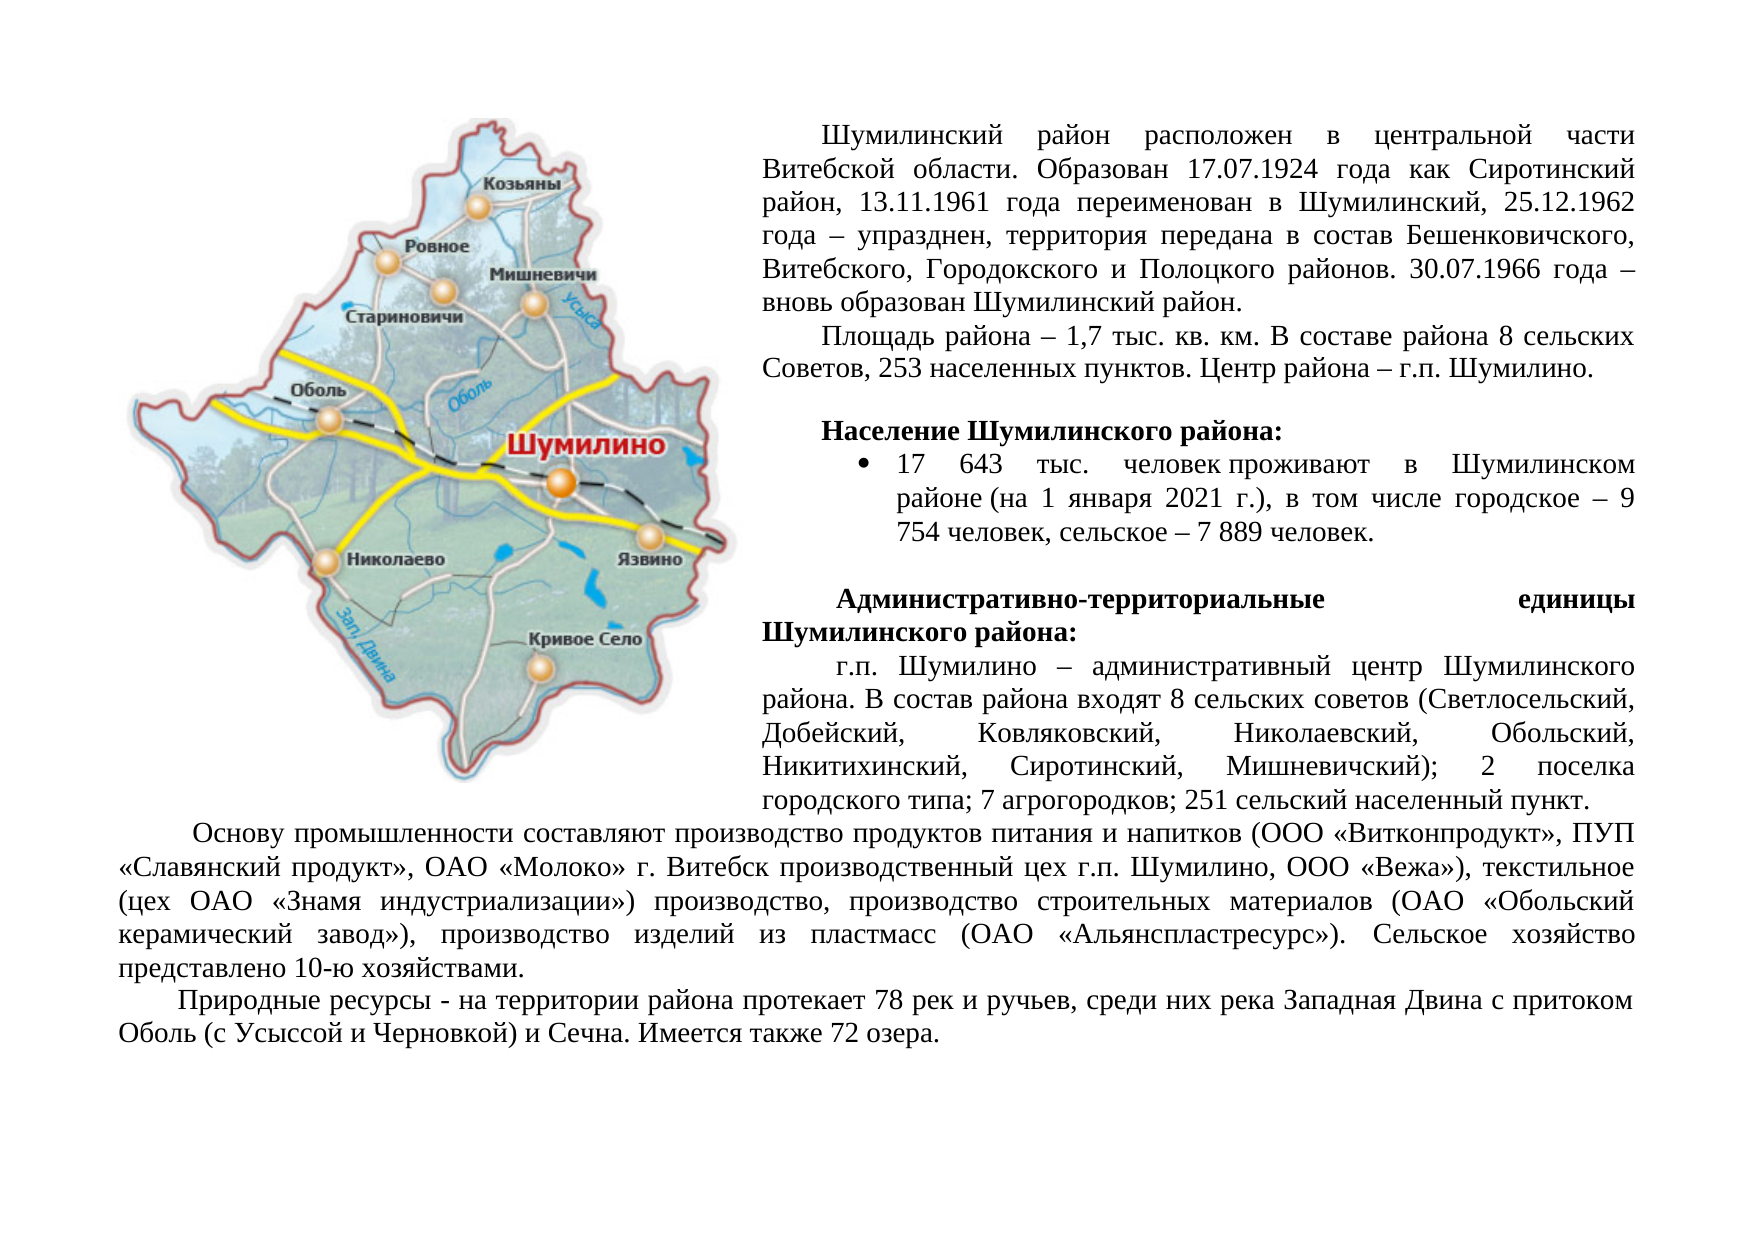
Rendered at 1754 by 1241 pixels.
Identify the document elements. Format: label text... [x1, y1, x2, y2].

text Природные ресурсы - на территории района протекает 78 рек и ручьев, среди них река Западная Двина с притоком Оболь (с Усыссой и Черновкой) и Сечна. Имеется также 72 озера. [118, 983, 1636, 1049]
list 17 643 тыс. человек проживают в Шумилинском районе (на 1 января 2021 г.), в том числе городское – 9 754 человек, сельское – 7 889 человек. [744, 446, 1636, 547]
text Население Шумилинского района: [744, 413, 1636, 446]
text Административно-территориальные единицы Шумилинского района: [744, 581, 1636, 648]
picture [118, 118, 744, 783]
text г.п. Шумилино – административный центр Шумилинского района. В состав района входят 8 сельских советов (Светлосельский, Добейский, Ковляковский, Николаевский, Обольский, Никитихинский, Сиротинский, Мишневичский); 2 поселка городского типа; 7 агрогородков; 251 сельский населенный пункт. [118, 648, 1636, 816]
text Площадь района – 1,7 тыс. кв. км. В составе района 8 сельских Советов, 253 населенных пунктов. Центр района – г.п. Шумилино. [744, 319, 1636, 384]
text Основу промышленности составляют производство продуктов питания и напитков (ООО «Витконпродукт», ПУП «Славянский продукт», ОАО «Молоко» г. Витебск производственный цех г.п. Шумилино, ООО «Вежа»), текстильное (цех ОАО «Знамя индустриализации») производство, производство строительных материалов (ОАО «Обольский керамический завод»), производство изделий из пластмасс (ОАО «Альянспластресурс»). Сельское хозяйство представлено 10-ю хозяйствами. [118, 816, 1636, 983]
text Шумилинский район расположен в центральной части Витебской области. Образован 17.07.1924 года как Сиротинский район, 13.11.1961 года переименован в Шумилинский, 25.12.1962 года – упразднен, территория передана в состав Бешенковичского, Витебского, Городокского и Полоцкого районов. 30.07.1966 года – вновь образован Шумилинский район. [744, 118, 1636, 317]
